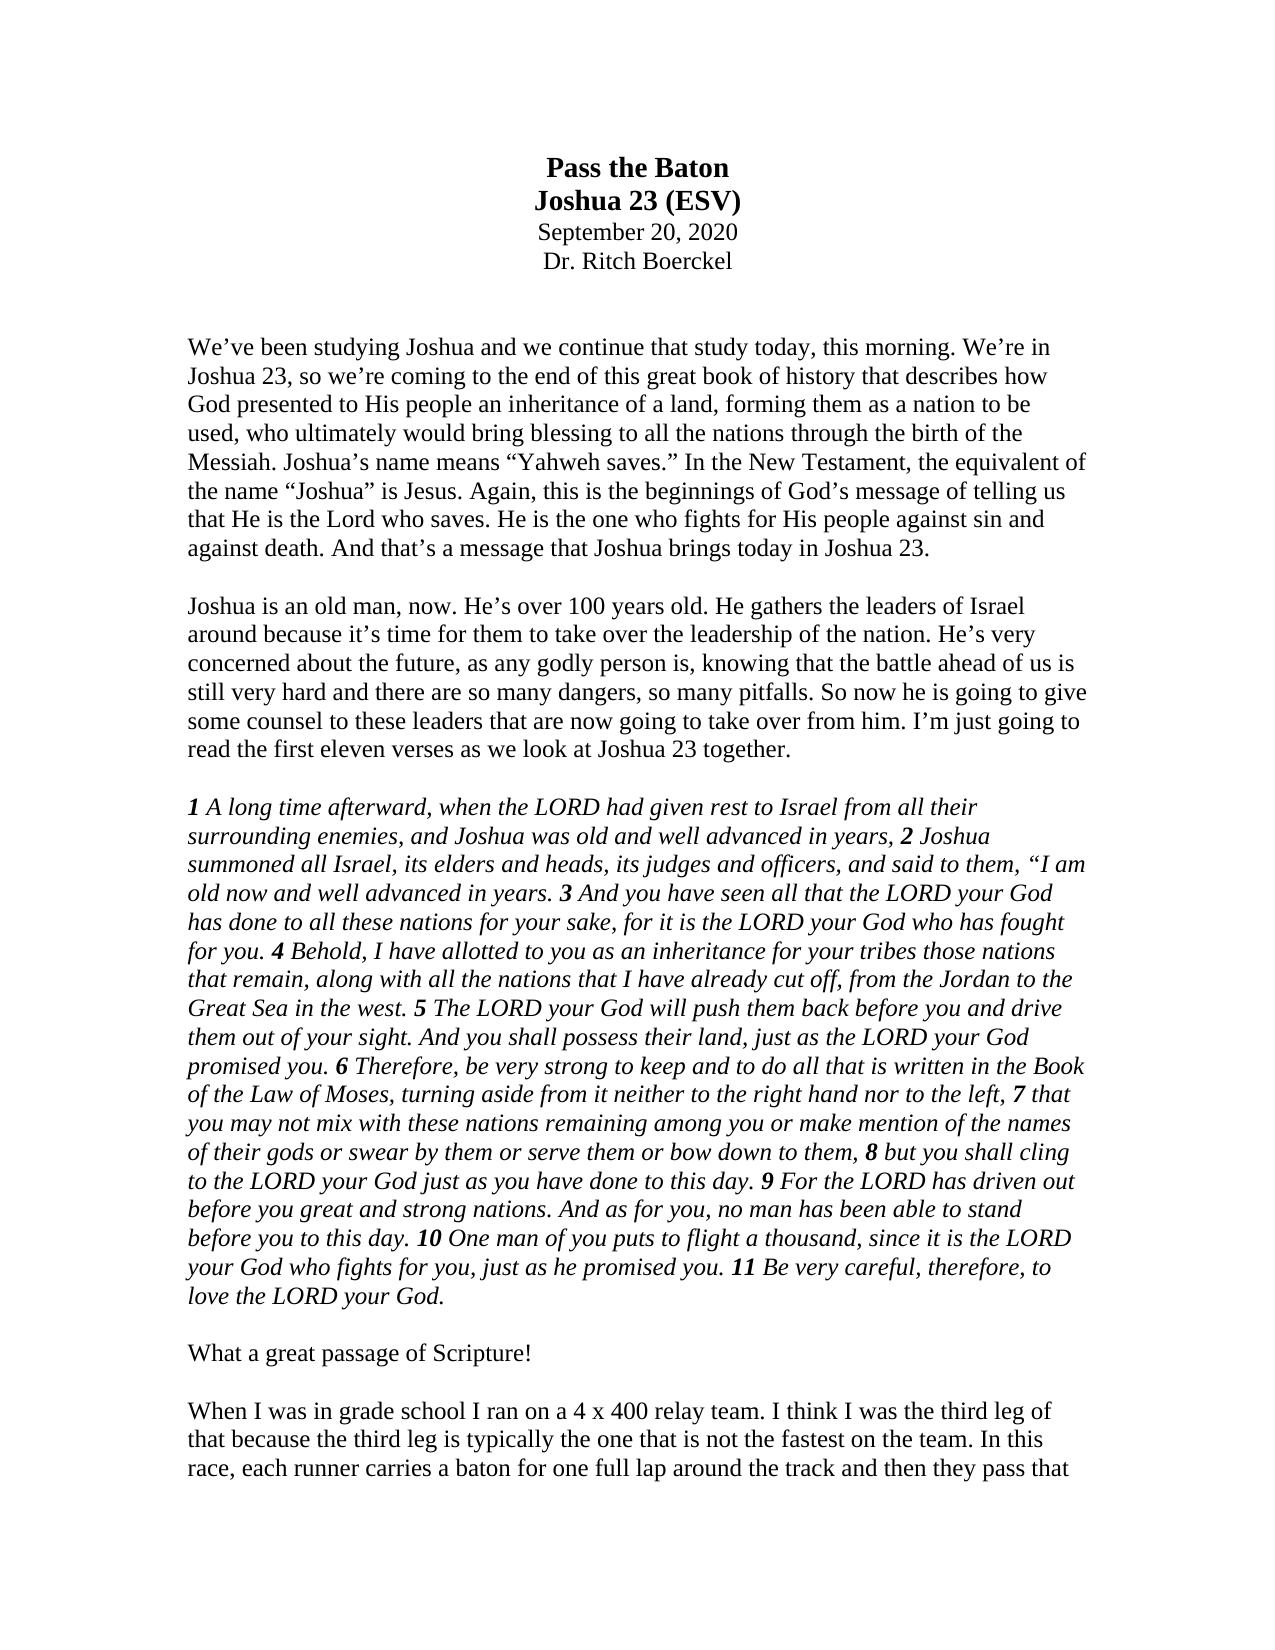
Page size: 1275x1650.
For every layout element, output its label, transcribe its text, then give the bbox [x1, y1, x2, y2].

text Dr. Ritch Boerckel [187, 246, 1087, 274]
text We’ve been studying Joshua and we continue that study today, this morning. We’re in Joshua 23, so we’re coming to the end of this great book of history that describes how God presented to His people an inheritance of a land, forming them as a nation to be used, who ultimately would bring blessing to all the nations through the birth of the Messiah. Joshua’s name means “Yahweh saves.” In the New Testament, the equivalent of the name “Joshua” is Jesus. Again, this is the beginnings of God’s message of telling us that He is the Lord who saves. He is the one who fights for His people against sin and against death. And that’s a message that Joshua brings today in Joshua 23. [187, 332, 1087, 562]
text September 20, 2020 [187, 217, 1087, 246]
text What a great passage of Scripture! [187, 1338, 1087, 1367]
text Joshua is an old man, now. He’s over 100 years old. He gathers the leaders of around because it’s time for them to take over the leadership of the nation. He’s very concerned about the future, as any godly person is, knowing that the battle ahead of us is still very hard and there are so many dangers, so many pitfalls. So now he is going to give some counsel to these leaders that are now going to take over from him. I’m just going to read the first eleven verses as we look at Joshua 23 together. [187, 591, 1087, 763]
text 1 A long time afterward, when the LORD had given rest to Israel from all their surrounding enemies, and Joshua was old and well advanced in years, 2 Joshua summoned all Israel, its elders and heads, its judges and officers, and said to them, “I am old now and well advanced in years. 3 And you have seen all that the LORD your God has done to all these nations for your sake, for it is the LORD your God who has fought for you. 4 Behold, I have allotted to you as an inheritance for your tribes those nations that remain, along with all the nations that I have already cut off, from the to the in the west. 5 The LORD your God will push them back before you and drive them out of your sight. And you shall possess their land, just as the LORD your God promised you. 6 Therefore, be very strong to keep and to do all that is written in the Book of the Law of Moses, turning aside from it neither to the right hand nor to the left, 7 that you may not mix with these nations remaining among you or make mention of the names of their gods or swear by them or serve them or bow down to them, 8 but you shall cling to the LORD your God just as you have done to this day. 9 For the LORD has driven out before you great and strong nations. And as for you, no man has been able to stand before you to this day. 10 One man of you puts to flight a thousand, since it is the LORD your God who fights for you, just as he promised you. 11 Be very careful, therefore, to love the LORD your God. [187, 792, 1087, 1309]
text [187, 1396, 1087, 1482]
text Joshua 23 (ESV) [187, 183, 1087, 217]
text Pass the Baton [187, 150, 1087, 183]
